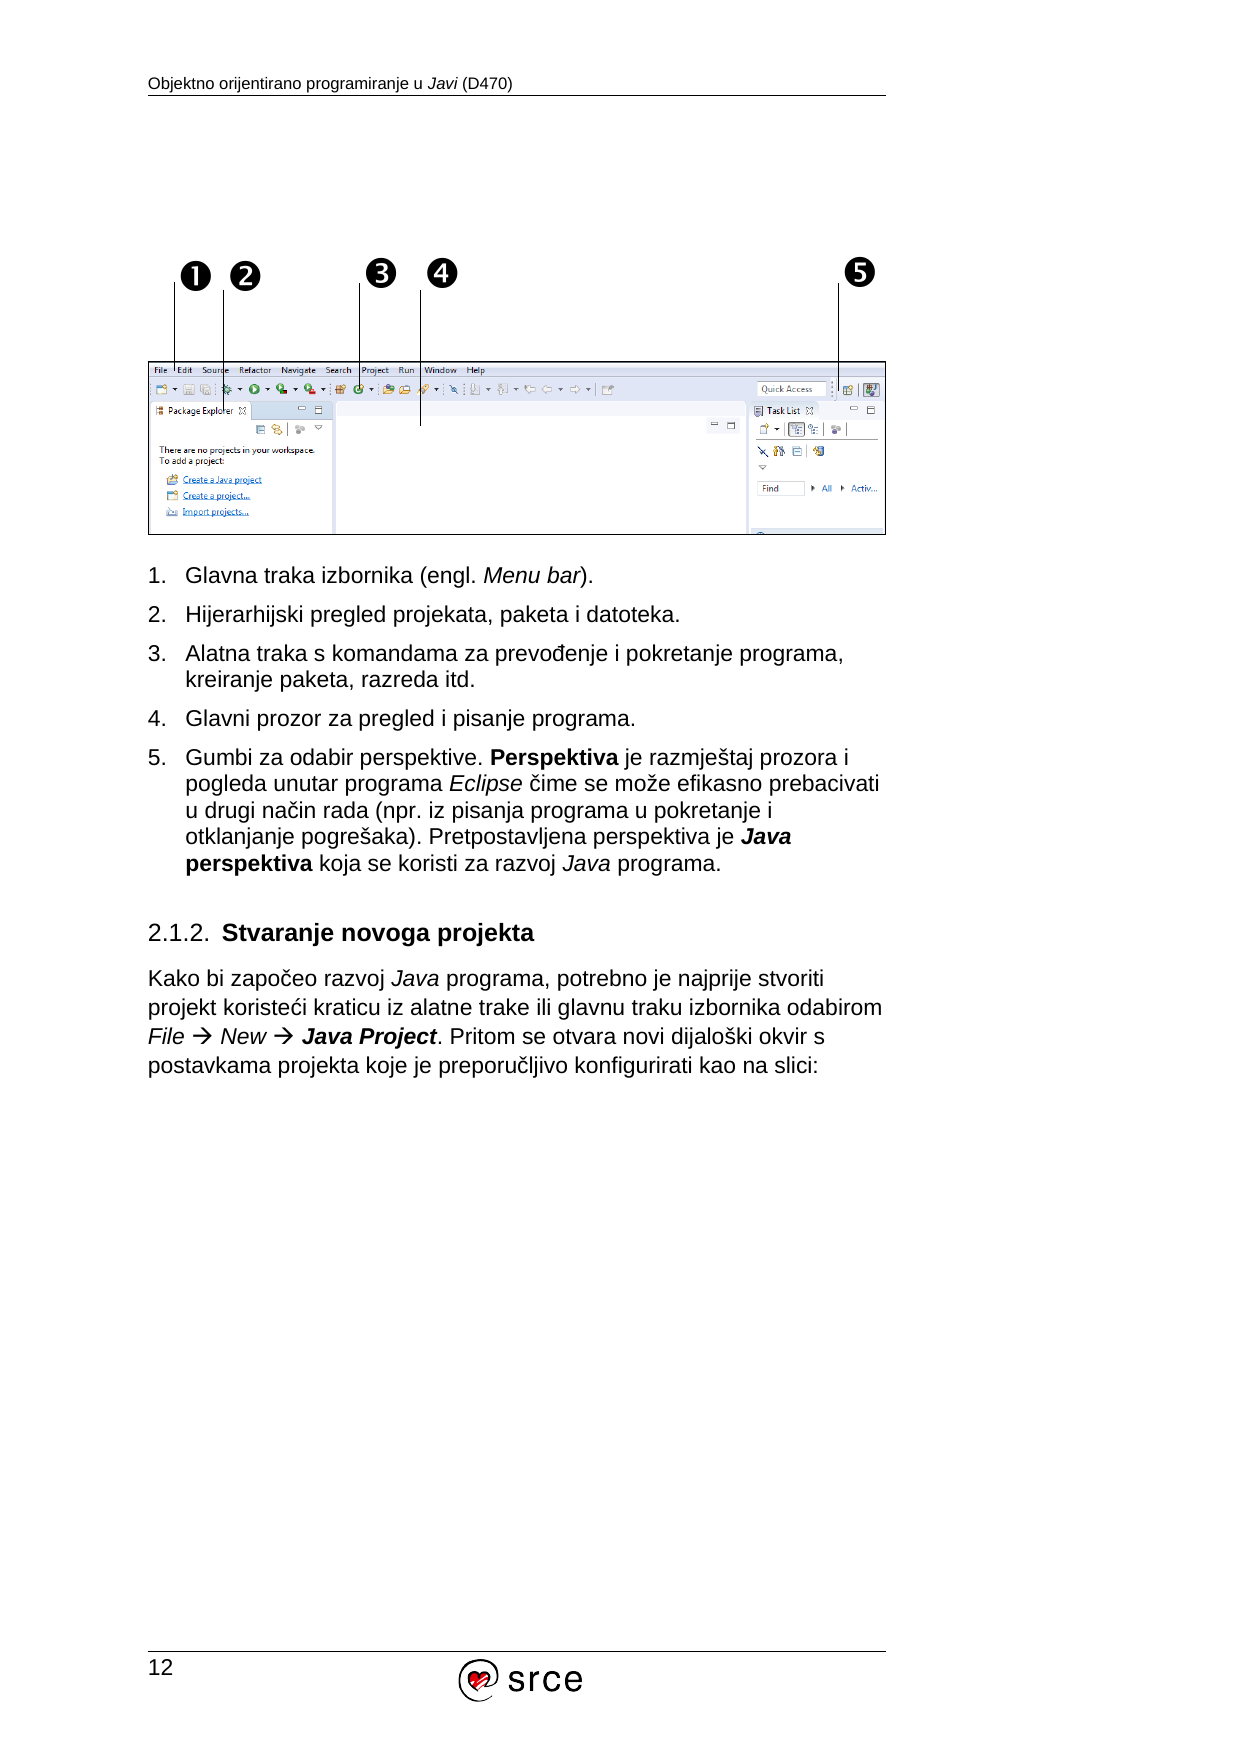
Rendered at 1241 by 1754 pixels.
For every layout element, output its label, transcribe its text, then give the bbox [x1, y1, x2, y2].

text Glavni prozor za pregled i pisanje programa. [148, 705, 886, 732]
text Stvaranje novoga projekta [148, 917, 886, 946]
text Gumbi za odabir perspektive. Perspektiva je razmještaj prozora i pogleda unutar programa Eclipse čime se može efikasno prebacivati u drugi način rada (npr. iz pisanja programa u pokretanje i otklanjanje pogrešaka). Pretpostavljena perspektiva je Java perspektiva koja se koristi za razvoj Java programa. [148, 744, 886, 876]
picture [149, 362, 885, 534]
text Hijerarhijski pregled projekata, paketa i datoteka. [148, 601, 886, 627]
list Glavna traka izbornika (engl. Menu bar). [148, 562, 886, 589]
picture [458, 1659, 582, 1702]
text Kako bi započeo razvoj Java programa, potrebno je najprije stvoriti projekt koristeći kraticu iz alatne trake ili glavnu traku izbornika odabirom File New Java Project. Pritom se otvara novi dijaloški okvir s postavkama projekta koje je preporučljivo konfigurirati kao na slici: [148, 965, 886, 1078]
text Alatna traka s komandama za prevođenje i pokretanje programa, kreiranje paketa, razreda itd. [148, 640, 886, 693]
